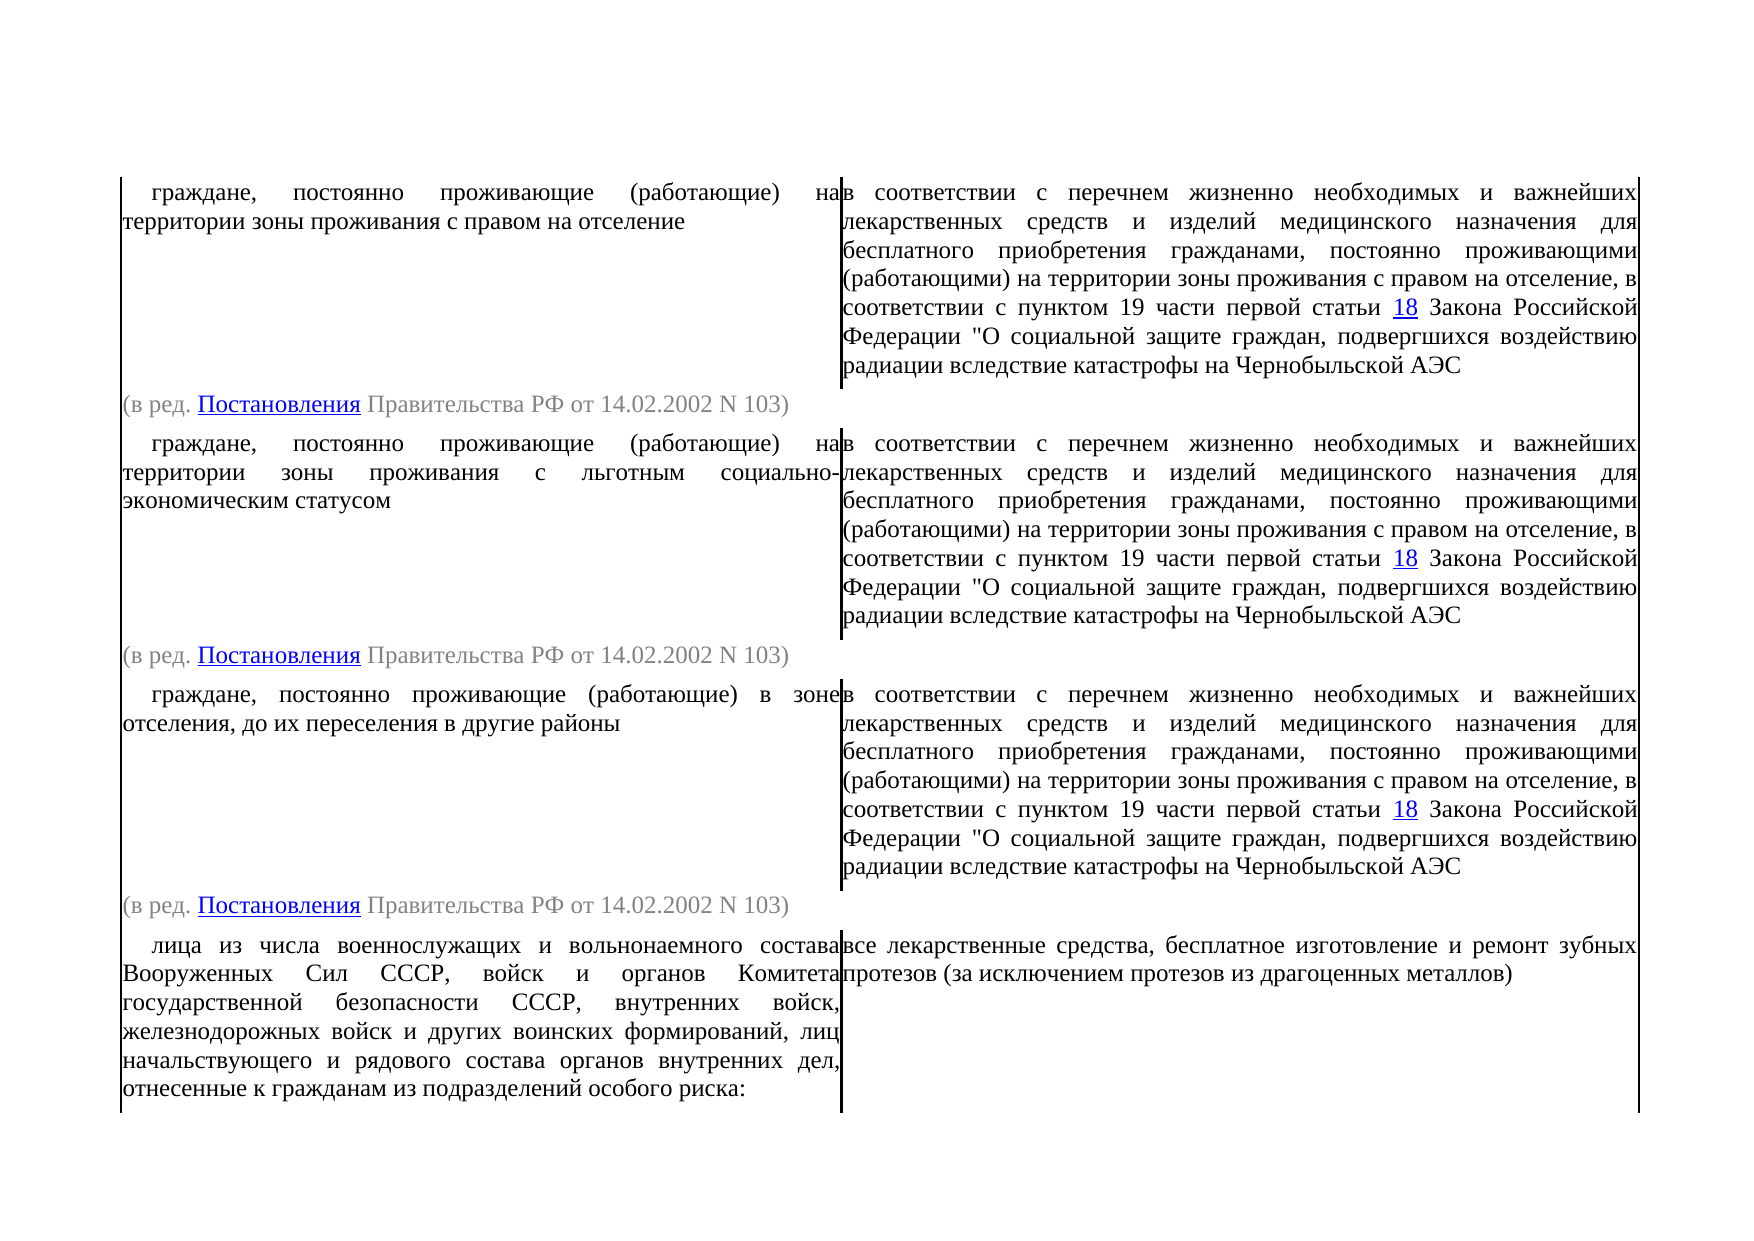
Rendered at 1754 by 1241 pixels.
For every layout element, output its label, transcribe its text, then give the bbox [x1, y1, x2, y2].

table_cell граждане, постоянно проживающие (работающие) на территории зоны проживания с правом на отселение [122, 177, 840, 389]
table_cell (в ред. Постановления Правительства РФ от 14.02.2002 N 103) [122, 640, 1638, 679]
table_cell (в ред. Постановления Правительства РФ от 14.02.2002 N 103) [122, 891, 1638, 930]
table_cell все лекарственные средства, бесплатное изготовление и ремонт зубных протезов (за исключением протезов из драгоценных металлов) [843, 930, 1638, 1113]
table_cell граждане, постоянно проживающие (работающие) в зоне отселения, до их переселения в другие районы [122, 679, 840, 891]
table_cell в соответствии с перечнем жизненно необходимых и важнейших лекарственных средств и изделий медицинского назначения для бесплатного приобретения гражданами, постоянно проживающими (работающими) на территории зоны проживания с правом на отселение, в соответствии с пунктом 19 части первой статьи 18 Закона Российской Федерации "О социальной защите граждан, подвергшихся воздействию радиации вследствие катастрофы на Чернобыльской АЭС [843, 177, 1638, 389]
table_cell граждане, постоянно проживающие (работающие) на территории зоны проживания с льготным социально-экономическим статусом [122, 428, 840, 640]
table_cell в соответствии с перечнем жизненно необходимых и важнейших лекарственных средств и изделий медицинского назначения для бесплатного приобретения гражданами, постоянно проживающими (работающими) на территории зоны проживания с правом на отселение, в соответствии с пунктом 19 части первой статьи 18 Закона Российской Федерации "О социальной защите граждан, подвергшихся воздействию радиации вследствие катастрофы на Чернобыльской АЭС [843, 428, 1638, 640]
table_cell (в ред. Постановления Правительства РФ от 14.02.2002 N 103) [122, 389, 1638, 428]
table_cell в соответствии с перечнем жизненно необходимых и важнейших лекарственных средств и изделий медицинского назначения для бесплатного приобретения гражданами, постоянно проживающими (работающими) на территории зоны проживания с правом на отселение, в соответствии с пунктом 19 части первой статьи 18 Закона Российской Федерации "О социальной защите граждан, подвергшихся воздействию радиации вследствие катастрофы на Чернобыльской АЭС [843, 679, 1638, 891]
table_cell лица из числа военнослужащих и вольнонаемного состава Вооруженных Сил СССР, войск и органов Комитета государственной безопасности СССР, внутренних войск, железнодорожных войск и других воинских формирований, лиц начальствующего и рядового состава органов внутренних дел, отнесенные к гражданам из подразделений особого риска: [122, 930, 840, 1113]
